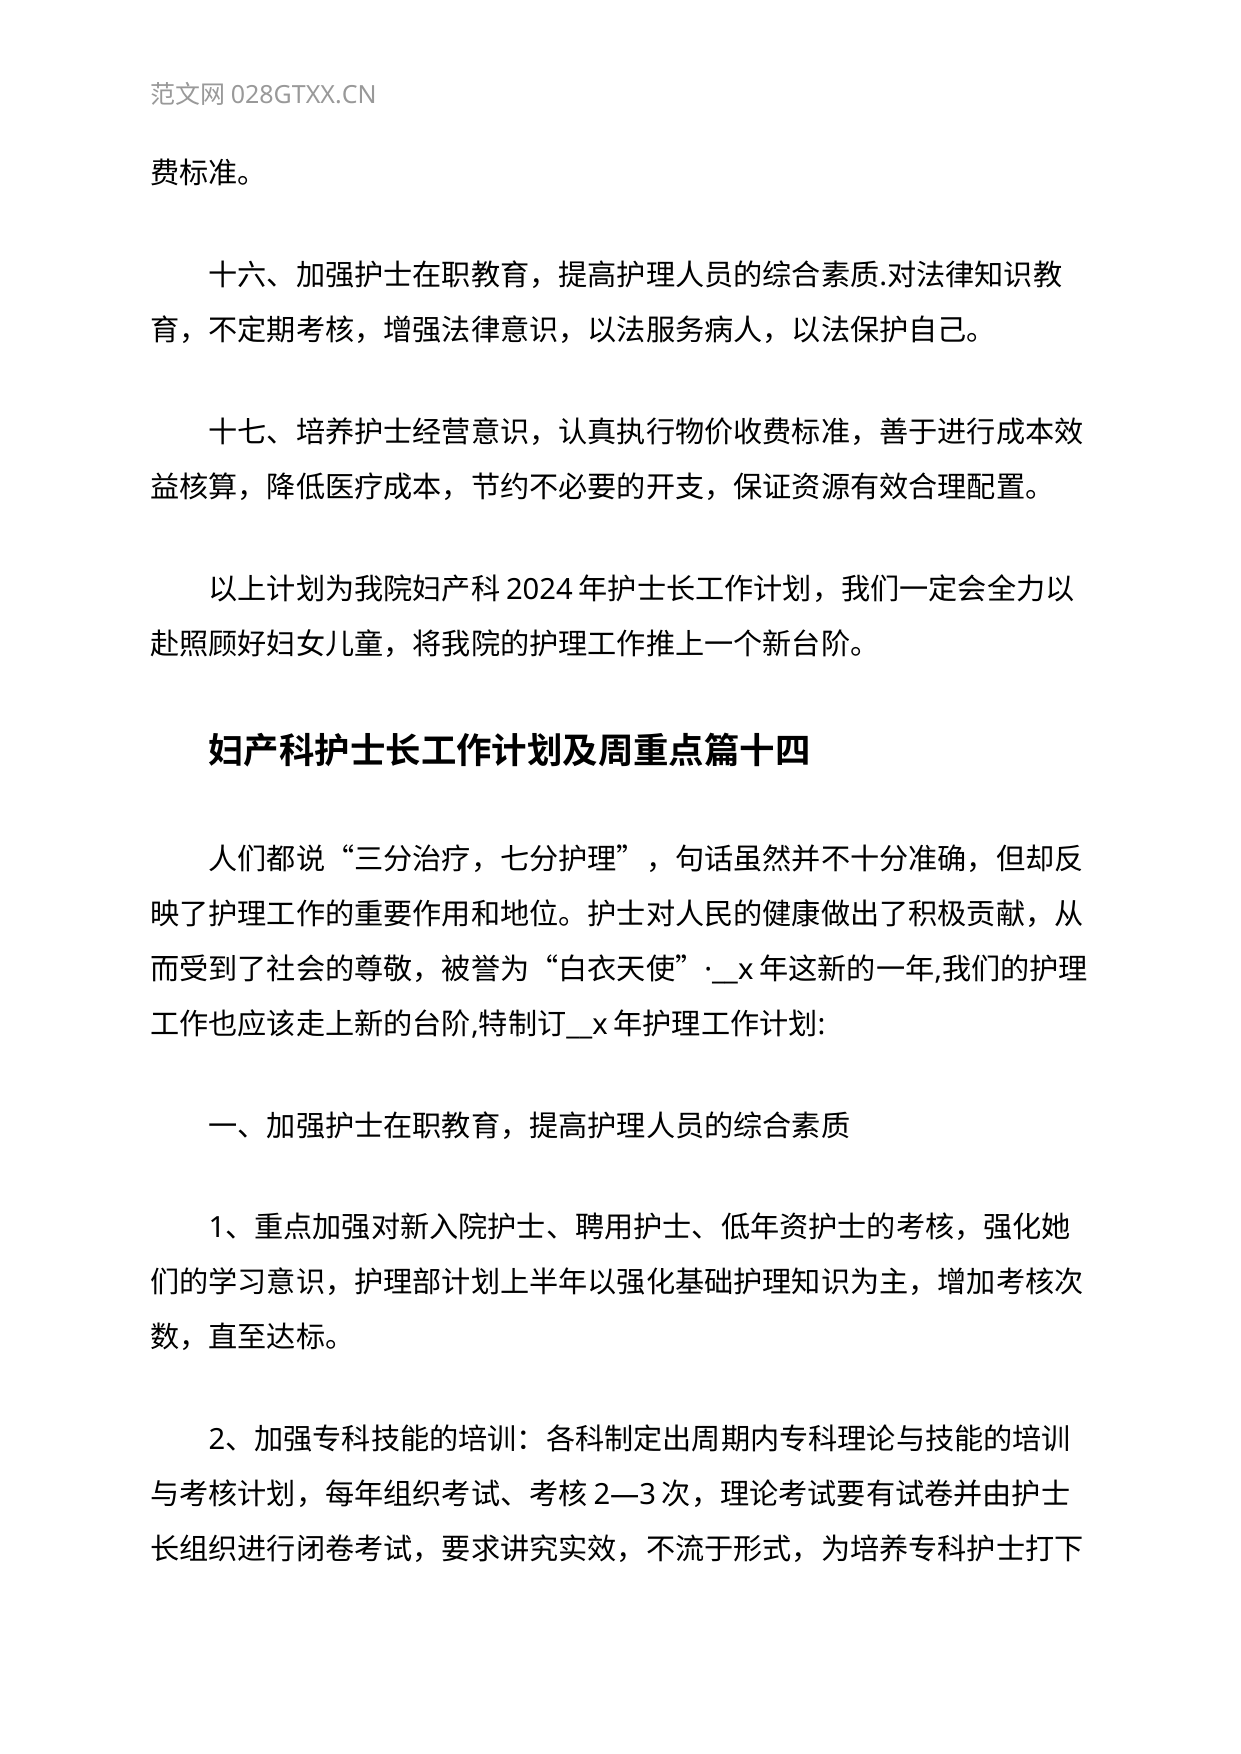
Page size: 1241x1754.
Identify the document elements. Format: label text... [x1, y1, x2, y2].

text 人们都说“三分治疗，七分护理”，句话虽然并不十分准确，但却反映了护理工作的重要作用和地位。护士对人民的健康做出了积极贡献，从而受到了社会的尊敬，被誉为“白衣天使”·__x年这新的一年,我们的护理工作也应该走上新的台阶,特制订__x年护理工作计划: [150, 835, 1090, 1043]
text 一、加强护士在职教育，提高护理人员的综合素质 [150, 1102, 1090, 1144]
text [150, 1416, 1090, 1568]
text 妇产科护士长工作计划及周重点篇十四 [150, 722, 1090, 773]
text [150, 150, 1090, 192]
text 1、重点加强对新入院护士、聘用护士、低年资护士的考核，强化她们的学习意识，护理部计划上半年以强化基础护理知识为主，增加考核次数，直至达标。 [150, 1204, 1090, 1356]
text 以上计划为我院妇产科2024年护士长工作计划，我们一定会全力以赴照顾好妇女儿童，将我院的护理工作推上一个新台阶。 [150, 565, 1090, 662]
text 十六、加强护士在职教育，提高护理人员的综合素质.对法律知识教育，不定期考核，增强法律意识，以法服务病人，以法保护自己。 [150, 252, 1090, 349]
text 十七、培养护士经营意识，认真执行物价收费标准，善于进行成本效益核算，降低医疗成本，节约不必要的开支，保证资源有效合理配置。 [150, 408, 1090, 506]
